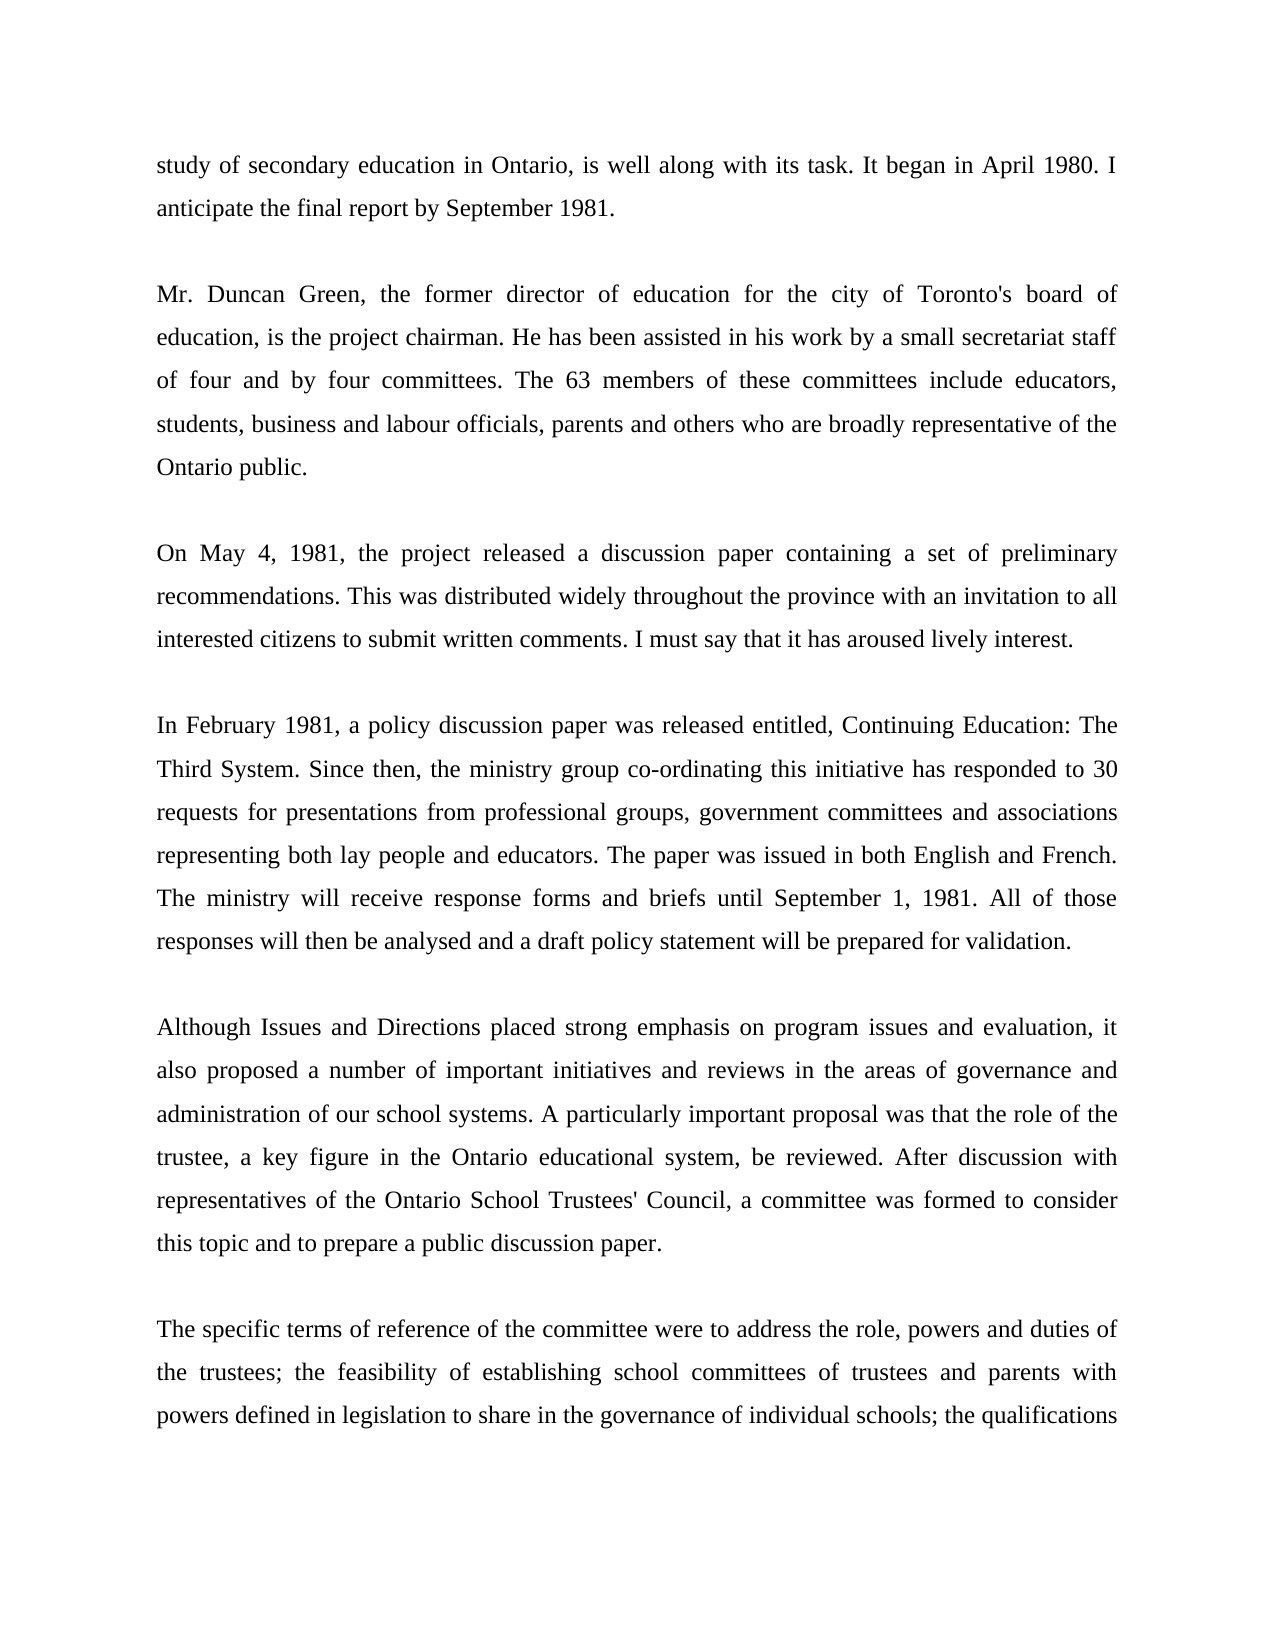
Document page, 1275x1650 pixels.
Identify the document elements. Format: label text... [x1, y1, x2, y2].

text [156, 1314, 1118, 1429]
text On May 4, 1981, the project released a discussion paper containing a set of preliminary recommendations. This was distributed widely throughout the province with an invitation to all interested citizens to submit written comments. I must say that it has aroused lively interest. [156, 538, 1118, 653]
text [156, 150, 1118, 222]
text In February 1981, a policy discussion paper was released entitled, Continuing Education: The Third System. Since then, the ministry group co-ordinating this initiative has responded to 30 requests for presentations from professional groups, government committees and associations representing both lay people and educators. The paper was issued in both English and French. The ministry will receive response forms and briefs until September 1, 1981. All of those responses will then be analysed and a draft policy statement will be prepared for validation. [156, 711, 1118, 955]
text Although Issues and Directions placed strong emphasis on program issues and evaluation, it also proposed a number of important initiatives and reviews in the areas of governance and administration of our school systems. A particularly important proposal was that the role of the trustee, a key figure in the Ontario educational system, be reviewed. After discussion with representatives of the Ontario School Trustees' Council, a committee was formed to consider this topic and to prepare a public discussion paper. [156, 1012, 1118, 1257]
text Mr. Duncan Green, the former director of education for the city of Toronto's board of education, is the project chairman. He has been assisted in his work by a small secretariat staff of four and by four committees. The 63 members of these committees include educators, students, business and labour officials, parents and others who are broadly representative of the Ontario public. [156, 279, 1118, 481]
